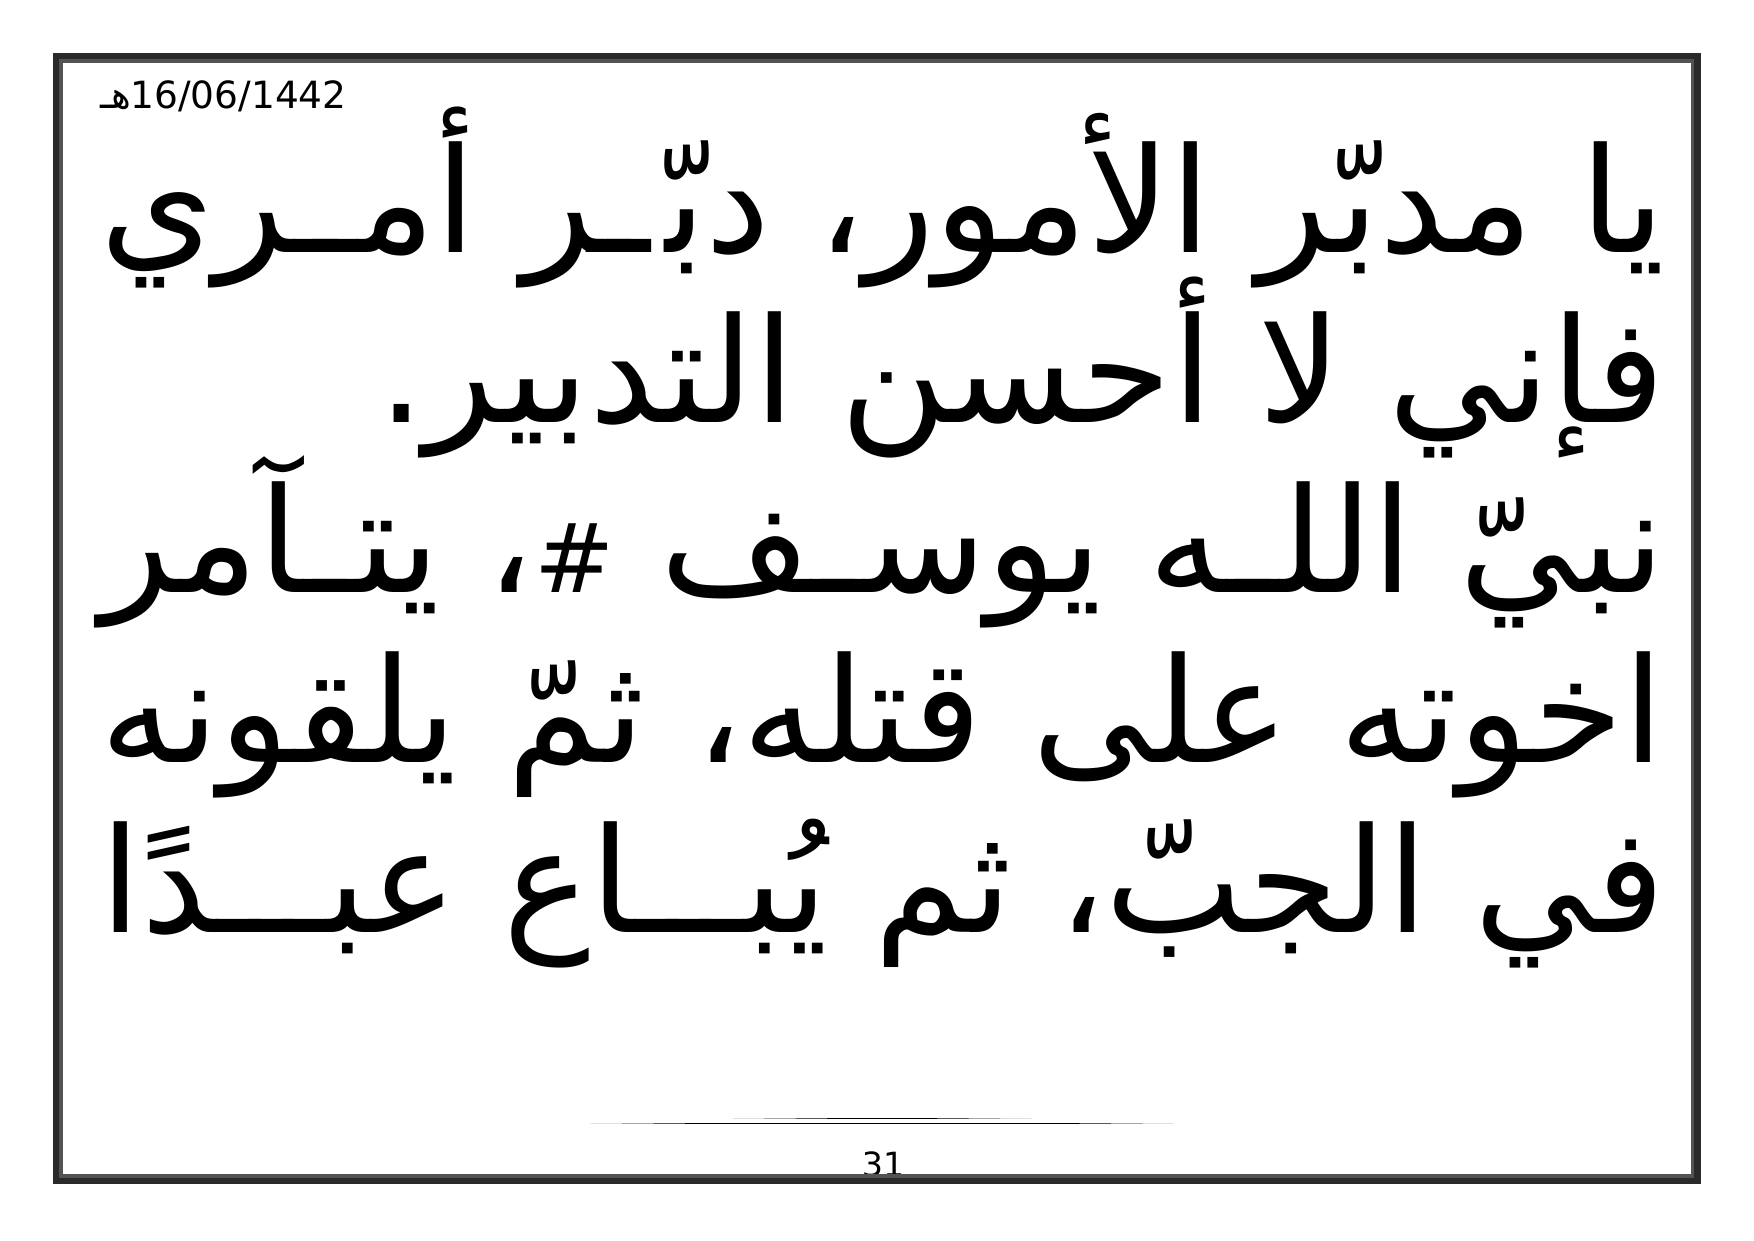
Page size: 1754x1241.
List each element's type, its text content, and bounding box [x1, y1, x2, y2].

text يا مدبّر الأمور، دبّر أمري فإني لا أحسن التدبير. [100, 117, 1665, 457]
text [100, 457, 1665, 966]
